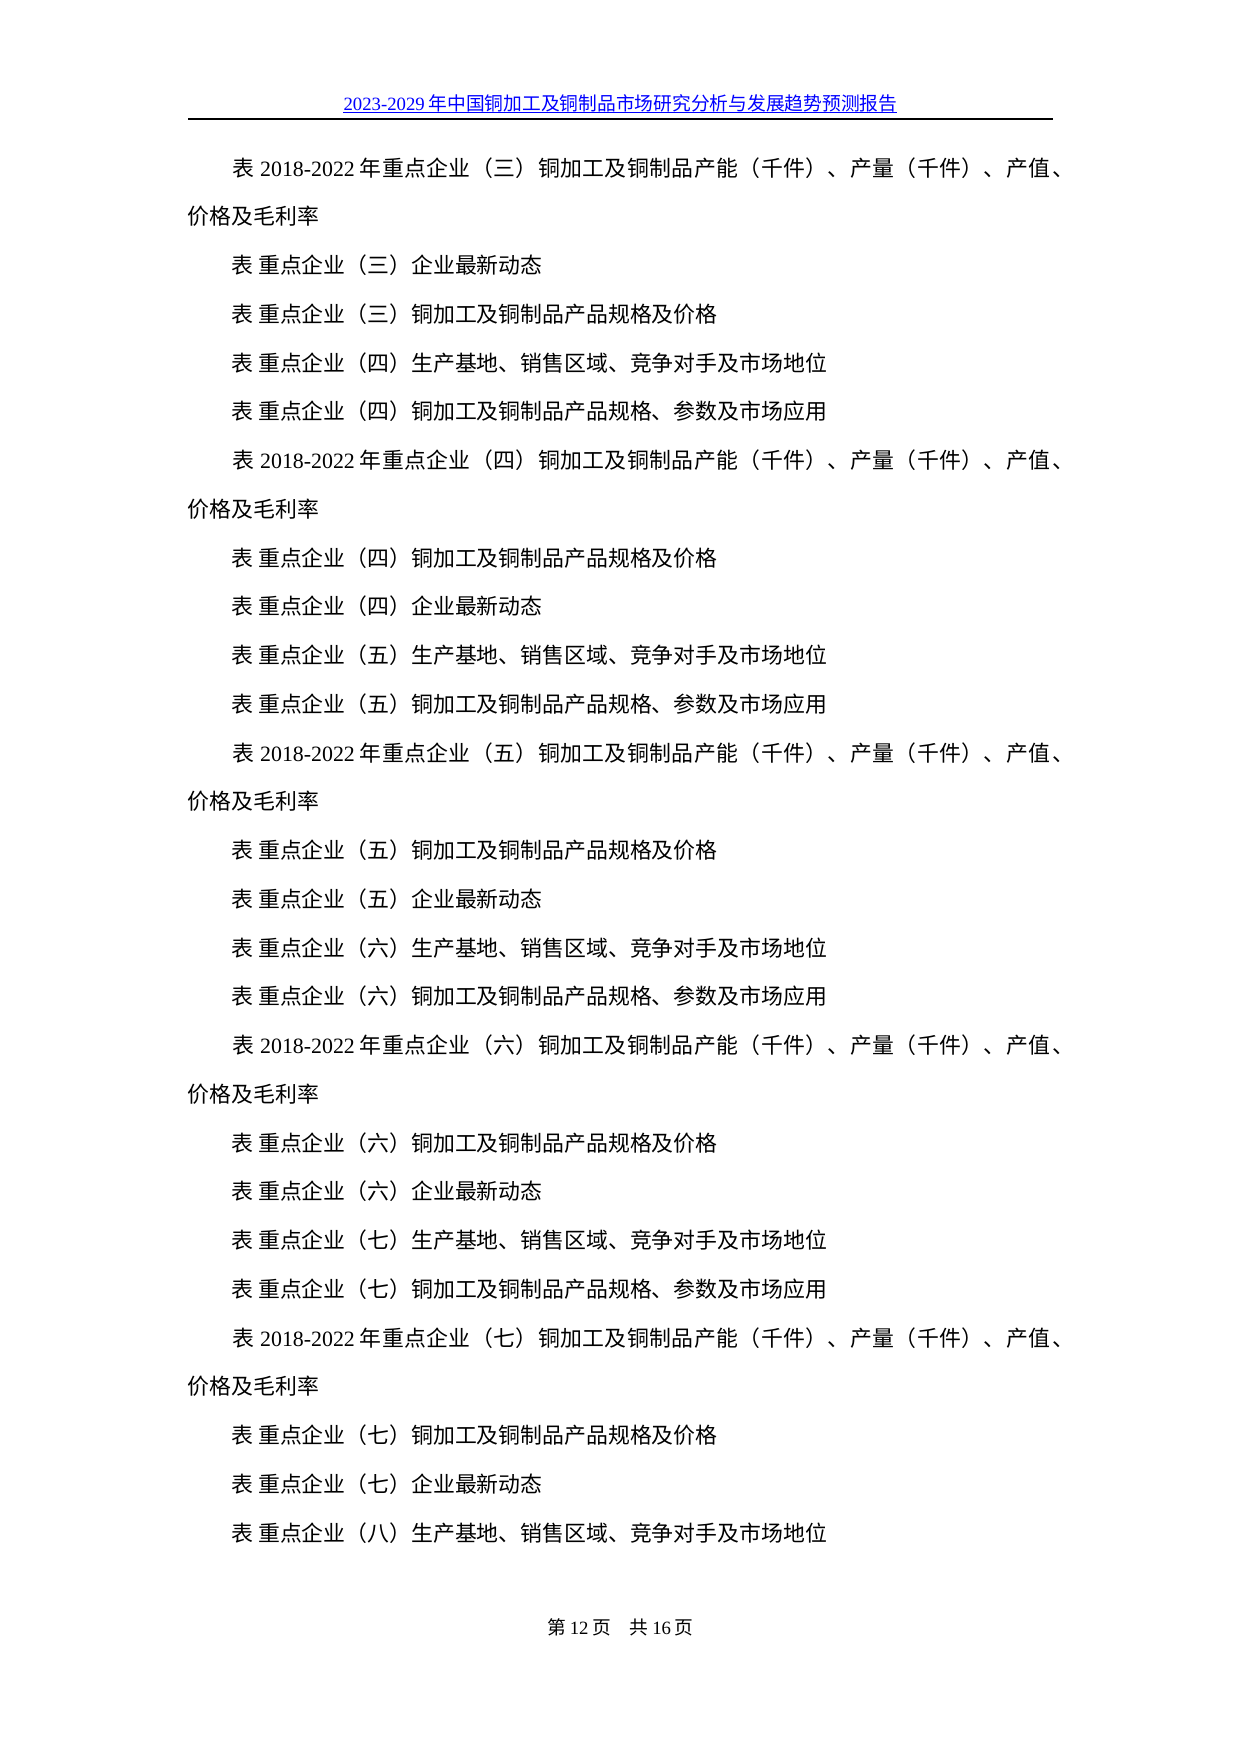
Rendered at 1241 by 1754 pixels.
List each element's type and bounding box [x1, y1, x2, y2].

text [187, 150, 1053, 1548]
